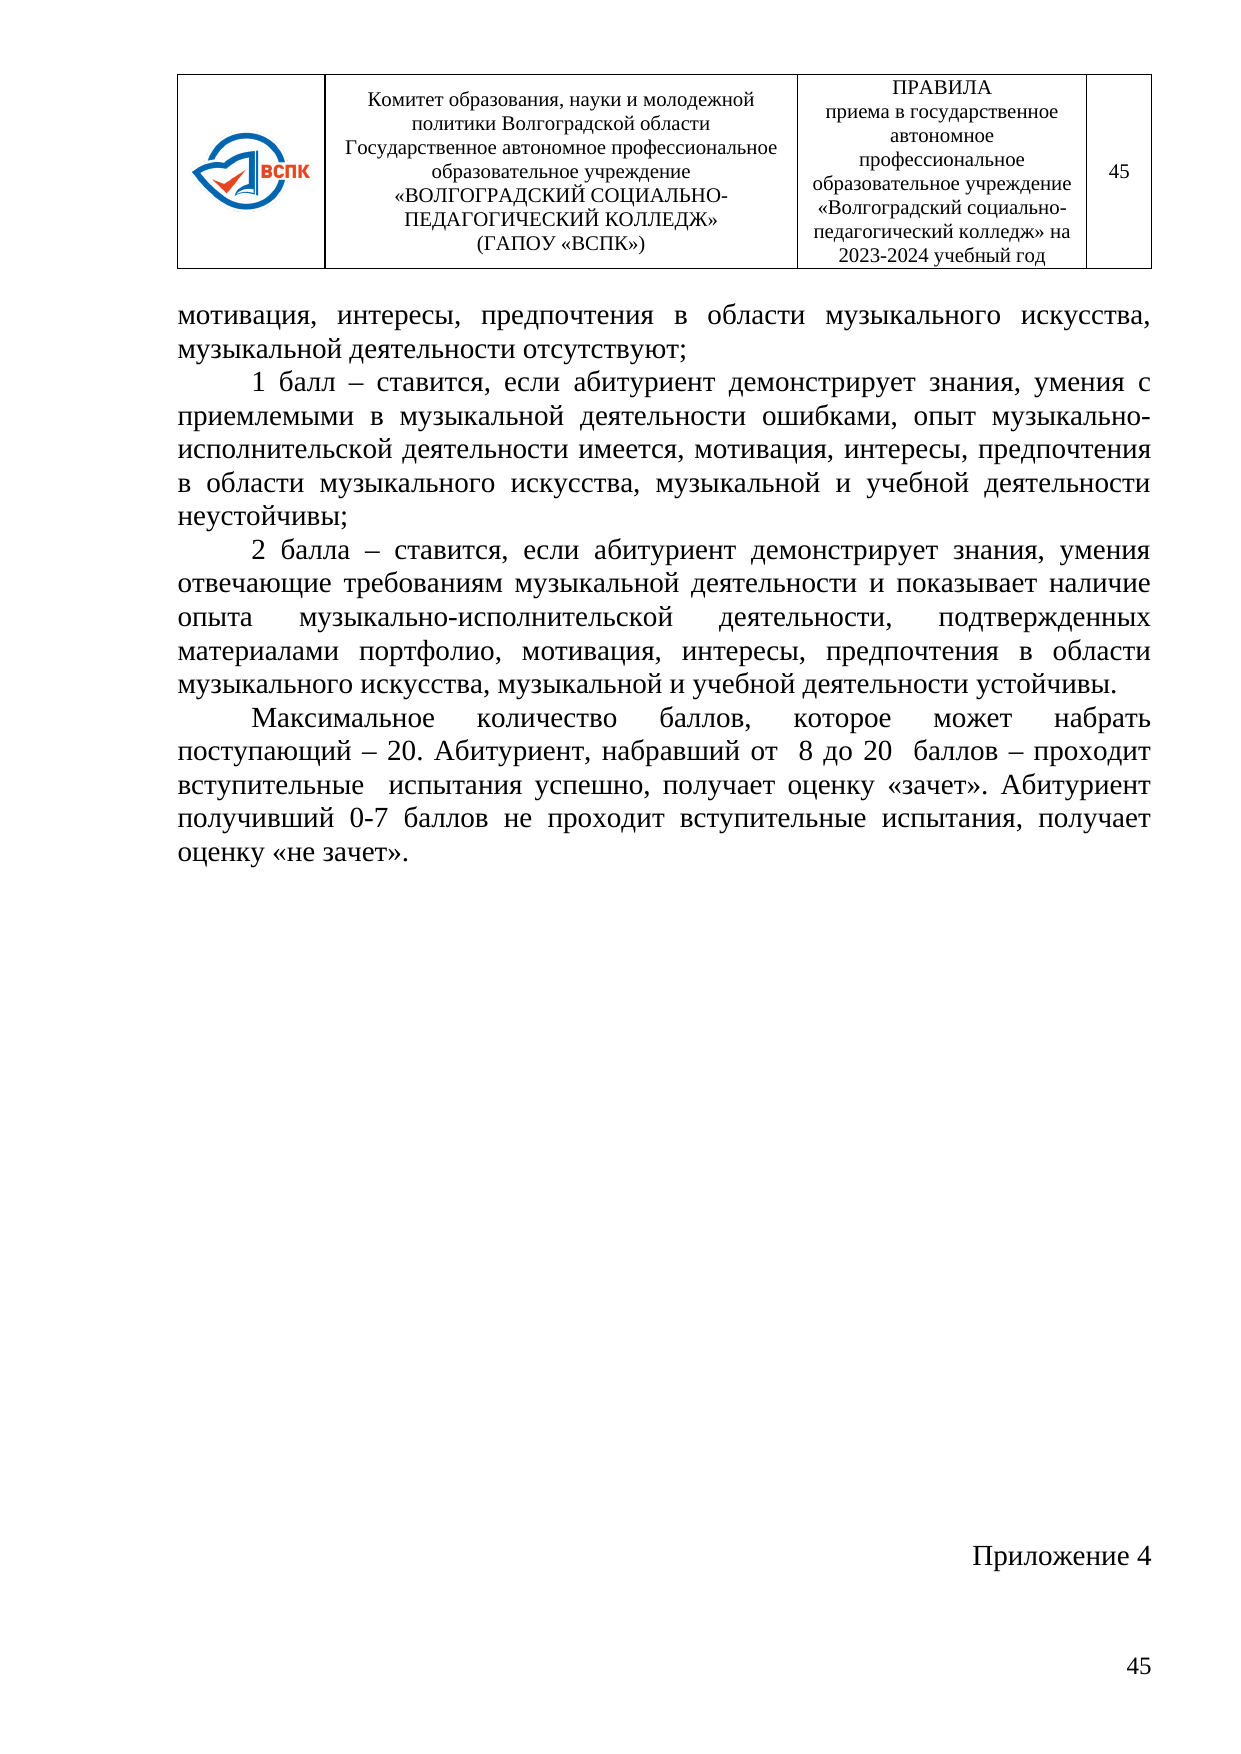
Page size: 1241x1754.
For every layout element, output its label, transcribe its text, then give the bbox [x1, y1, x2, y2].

list 2 балла – ставится, если абитуриент демонстрирует знания, умения отвечающие требованиям музыкальной деятельности и показывает наличие опыта музыкально-исполнительской деятельности, подтвержденных материалами портфолио, мотивация, интересы, предпочтения в области музыкального искусства, музыкальной и учебной деятельности устойчивы. [177, 532, 1152, 700]
text Приложение 4 [177, 1538, 1152, 1572]
list Максимальное количество баллов, которое может набрать поступающий – 20. Абитуриент, набравший от 8 до 20 баллов – проходит вступительные испытания успешно, получает оценку «зачет». Абитуриент получивший 0-7 баллов не проходит вступительные испытания, получает оценку «не зачет». [177, 700, 1152, 867]
picture [188, 130, 314, 212]
list 1 балл – ставится, если абитуриент демонстрирует знания, умения с приемлемыми в музыкальной деятельности ошибками, опыт музыкально-исполнительской деятельности имеется, мотивация, интересы, предпочтения в области музыкального искусства, музыкальной и учебной деятельности неустойчивы; [177, 364, 1152, 532]
